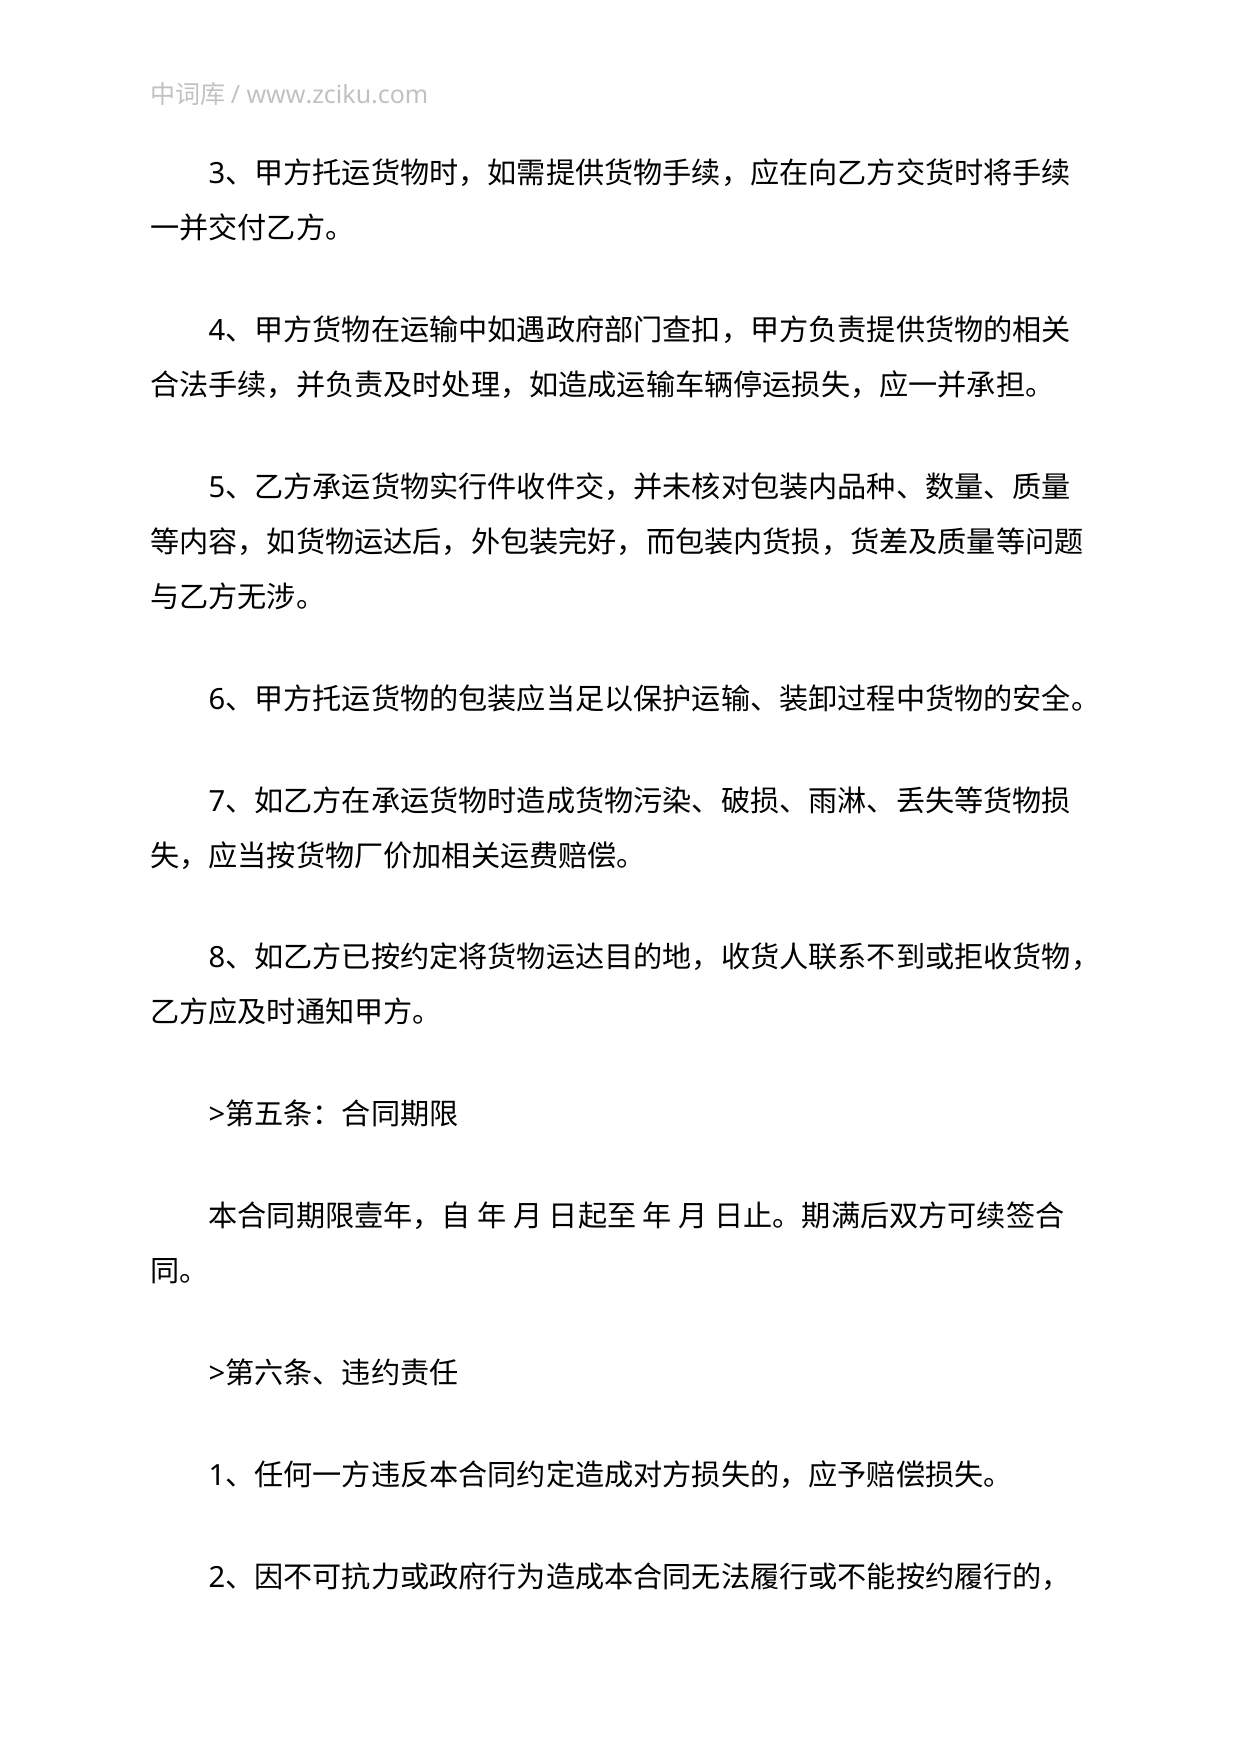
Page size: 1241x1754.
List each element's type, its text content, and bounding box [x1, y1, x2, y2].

text >第六条、违约责任 [150, 1349, 1090, 1392]
text 5、乙方承运货物实行件收件交，并未核对包装内品种、数量、质量等内容，如货物运达后，外包装完好，而包装内货损，货差及质量等问题与乙方无涉。 [150, 463, 1090, 616]
text 6、甲方托运货物的包装应当足以保护运输、装卸过程中货物的安全。 [150, 675, 1090, 718]
text 4、甲方货物在运输中如遇政府部门查扣，甲方负责提供货物的相关合法手续，并负责及时处理，如造成运输车辆停运损失，应一并承担。 [150, 307, 1090, 404]
text 3、甲方托运货物时，如需提供货物手续，应在向乙方交货时将手续一并交付乙方。 [150, 150, 1090, 247]
text 本合同期限壹年，自 年 月 日起至 年 月 日止。期满后双方可续签合同。 [150, 1193, 1090, 1290]
text 1、任何一方违反本合同约定造成对方损失的，应予赔偿损失。 [150, 1451, 1090, 1494]
text 8、如乙方已按约定将货物运达目的地，收货人联系不到或拒收货物，乙方应及时通知甲方。 [150, 934, 1090, 1031]
text 7、如乙方在承运货物时造成货物污染、破损、雨淋、丢失等货物损失，应当按货物厂价加相关运费赔偿。 [150, 777, 1090, 874]
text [150, 1553, 1090, 1596]
text >第五条：合同期限 [150, 1091, 1090, 1133]
